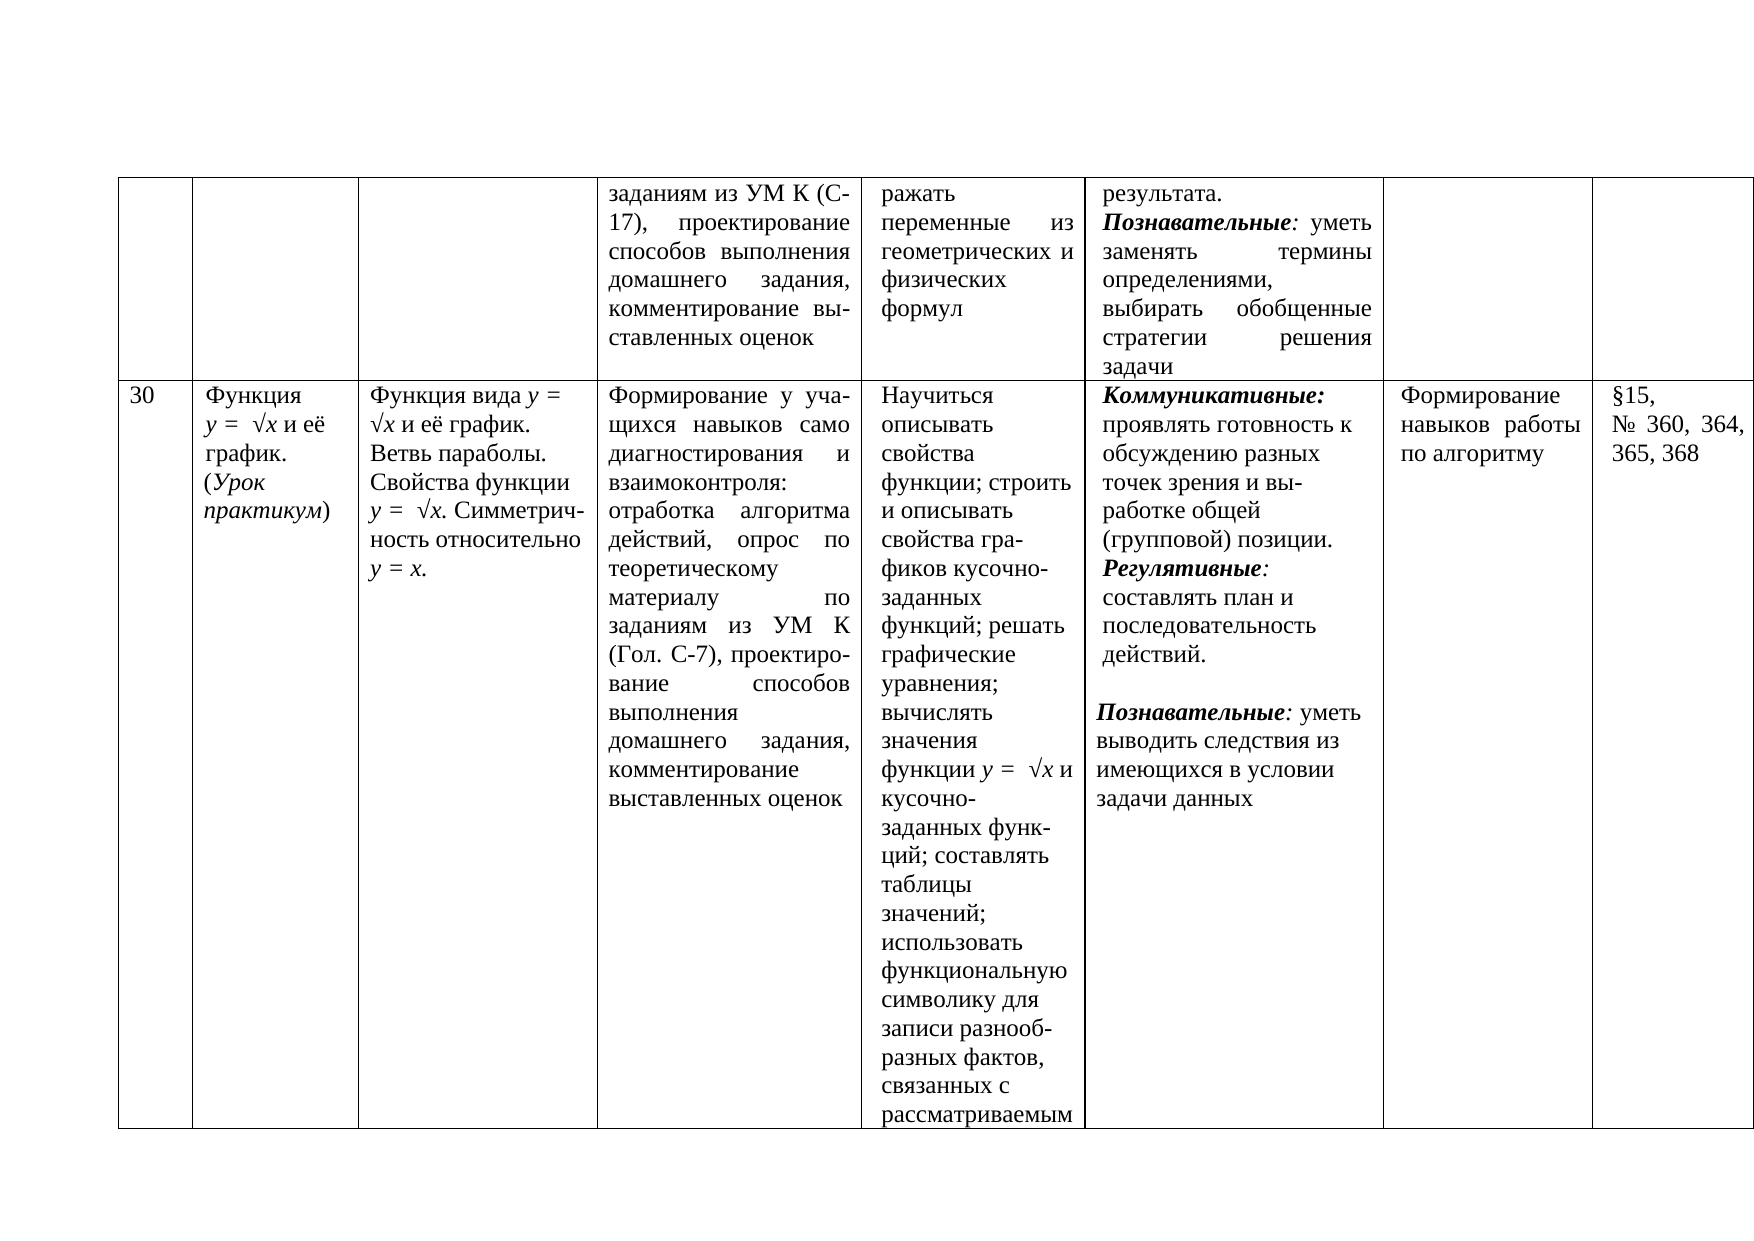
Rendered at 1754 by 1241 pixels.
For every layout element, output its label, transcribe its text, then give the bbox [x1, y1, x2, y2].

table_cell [1384, 381, 1592, 1128]
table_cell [359, 381, 597, 1128]
table_cell 29 [119, 178, 192, 379]
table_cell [862, 381, 1084, 1128]
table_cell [1593, 381, 1753, 1128]
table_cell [359, 178, 597, 379]
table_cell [1086, 178, 1383, 379]
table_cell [1086, 381, 1383, 1128]
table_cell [598, 178, 861, 379]
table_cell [1593, 178, 1753, 379]
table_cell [1384, 178, 1592, 379]
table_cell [862, 178, 1084, 379]
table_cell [598, 381, 861, 1128]
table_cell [193, 381, 358, 1128]
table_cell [193, 178, 358, 379]
table_cell 30 [119, 381, 192, 1128]
